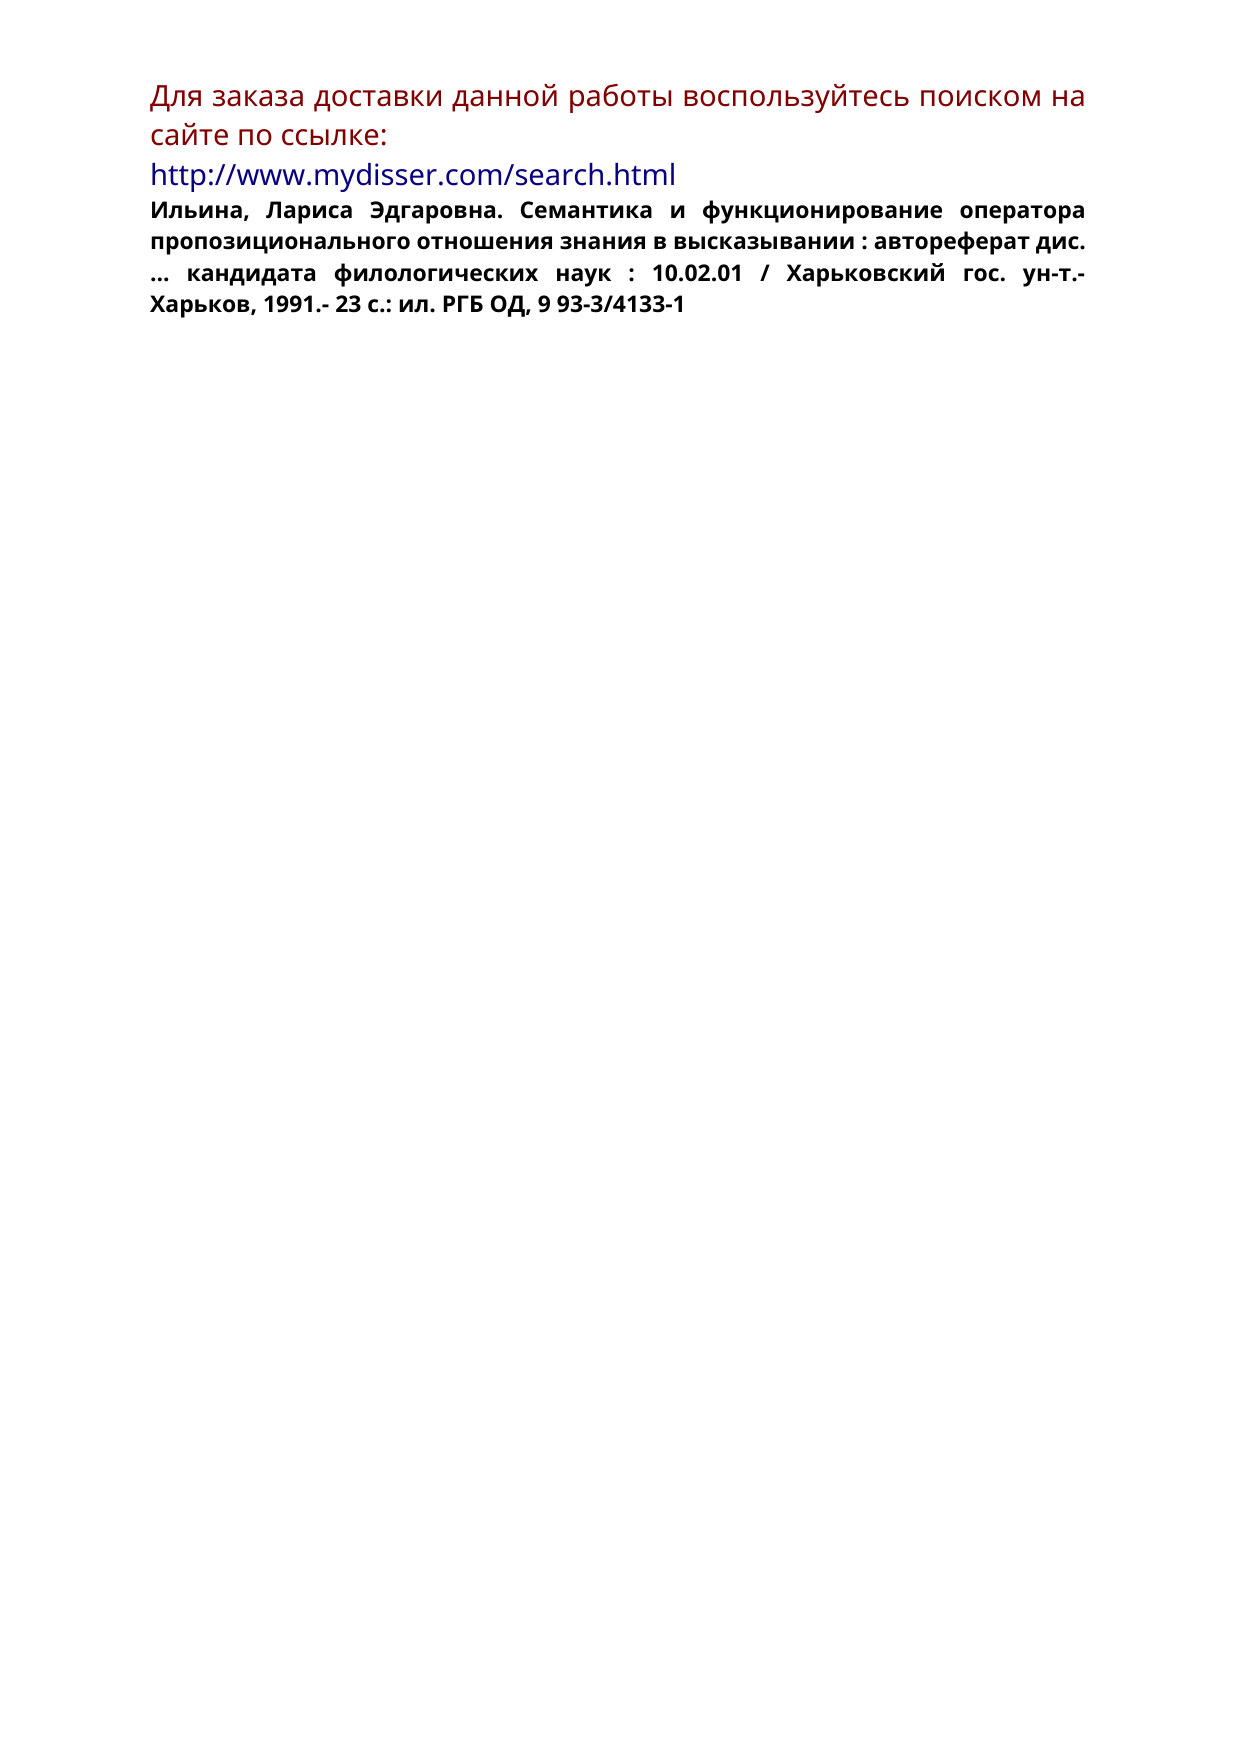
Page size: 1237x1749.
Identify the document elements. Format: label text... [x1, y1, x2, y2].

text Ильина, Лариса Эдгаровна. Семантика и функционирование оператора пропозиционального отношения знания в высказывании : автореферат дис. ... кандидата филологических наук : 10.02.01 / Харьковский гос. ун-т.- Харьков, 1991.- 23 с.: ил. РГБ ОД, 9 93-3/4133-1 [150, 194, 1086, 319]
